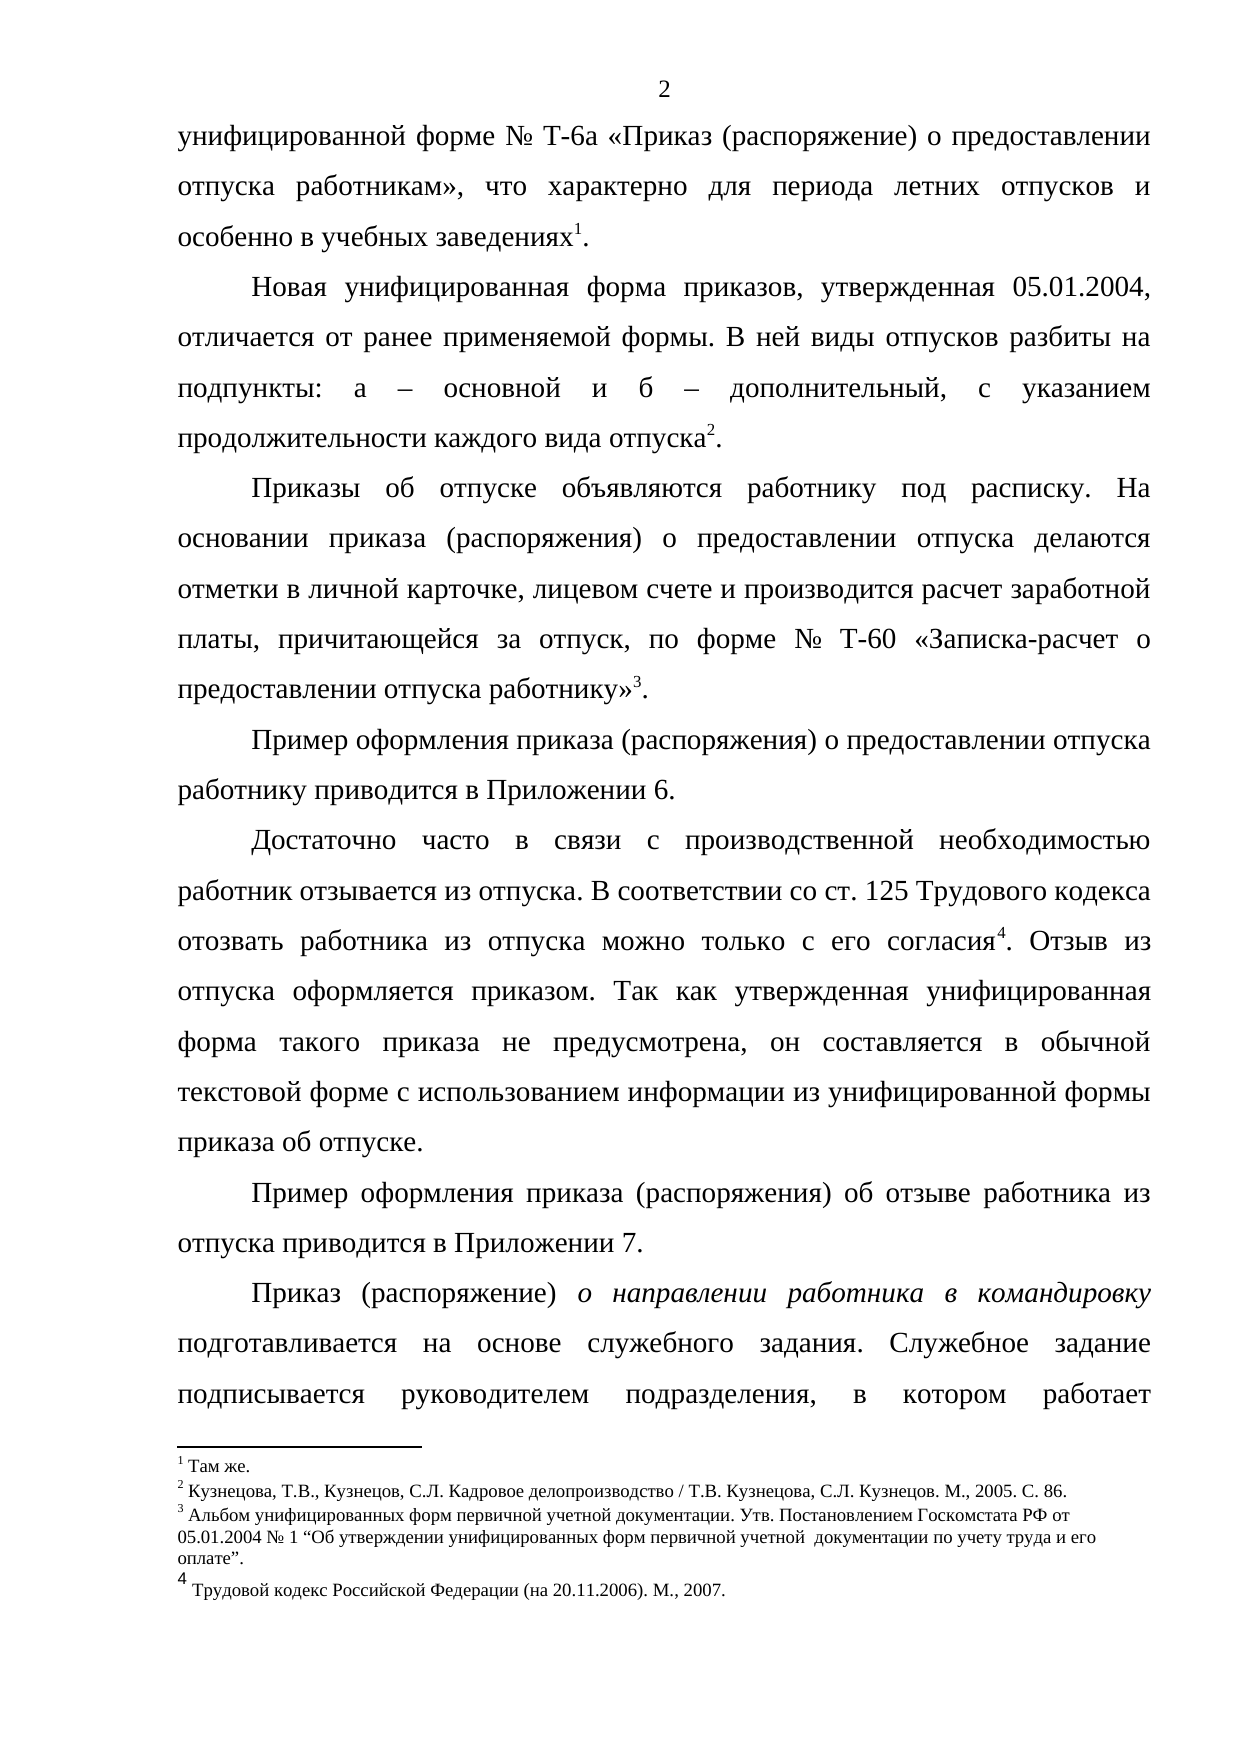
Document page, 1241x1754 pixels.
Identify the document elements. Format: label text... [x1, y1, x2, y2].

text Новая унифицированная форма приказов, утвержденная 05.01.2004, отличается от ранее применяемой формы. В ней виды отпусков разбиты на подпункты: а – основной и б – дополнительный, с указанием продолжительности каждого вида отпуска. [177, 269, 1152, 453]
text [177, 1275, 1152, 1409]
text Приказы об отпуске объявляются работнику под расписку. На основании приказа (распоряжения) о предоставлении отпуска делаются отметки в личной карточке, лицевом счете и производится расчет заработной платы, причитающейся за отпуск, по форме № Т-60 «Записка-расчет о предоставлении отпуска работнику». [177, 470, 1152, 705]
text Пример оформления приказа (распоряжения) об отзыве работника из отпуска приводится в Приложении 7. [177, 1175, 1152, 1258]
text Достаточно часто в связи с производственной необходимостью работник отзывается из отпуска. В соответствии со ст. 125 Трудового кодекса отозвать работника из отпуска можно только с его согласия. Отзыв из отпуска оформляется приказом. Так как утвержденная унифицированная форма такого приказа не предусмотрена, он составляется в обычной текстовой форме с использованием информации из унифицированной формы приказа об отпуске. [177, 822, 1152, 1158]
text Пример оформления приказа (распоряжения) о предоставлении отпуска работнику приводится в Приложении 6. [177, 722, 1152, 806]
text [177, 118, 1152, 252]
